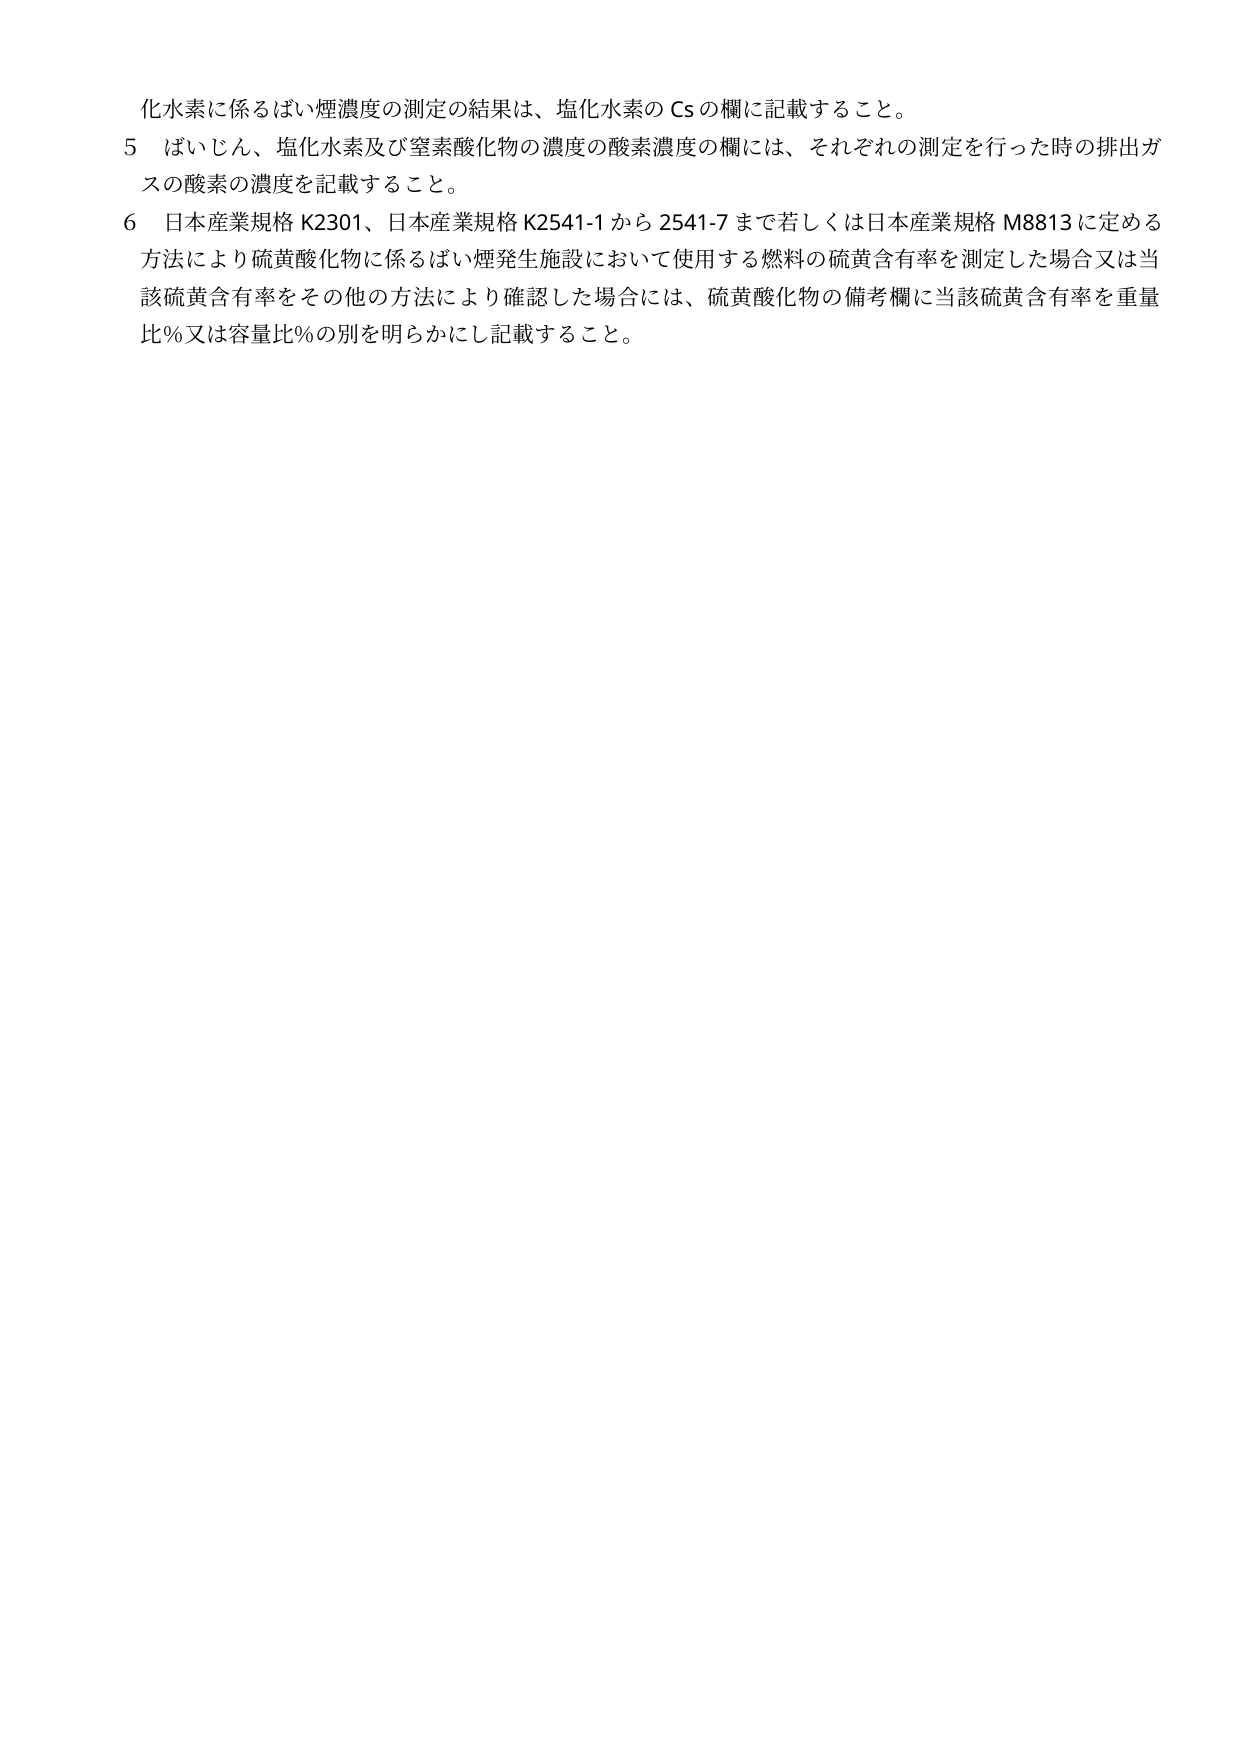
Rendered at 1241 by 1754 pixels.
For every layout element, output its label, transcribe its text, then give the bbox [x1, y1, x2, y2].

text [75, 89, 1165, 127]
text ６ 日本産業規格K2301、日本産業規格K2541-1から2541-7まで若しくは日本産業規格M8813に定める方法により硫黄酸化物に係るばい煙発生施設において使用する燃料の硫黄含有率を測定した場合又は当該硫黄含有率をその他の方法により確認した場合には、硫黄酸化物の備考欄に当該硫黄含有率を重量比％又は容量比％の別を明らかにし記載すること。 [75, 202, 1165, 352]
text ５ ばいじん、塩化水素及び窒素酸化物の濃度の酸素濃度の欄には、それぞれの測定を行った時の排出ガスの酸素の濃度を記載すること。 [75, 127, 1165, 202]
